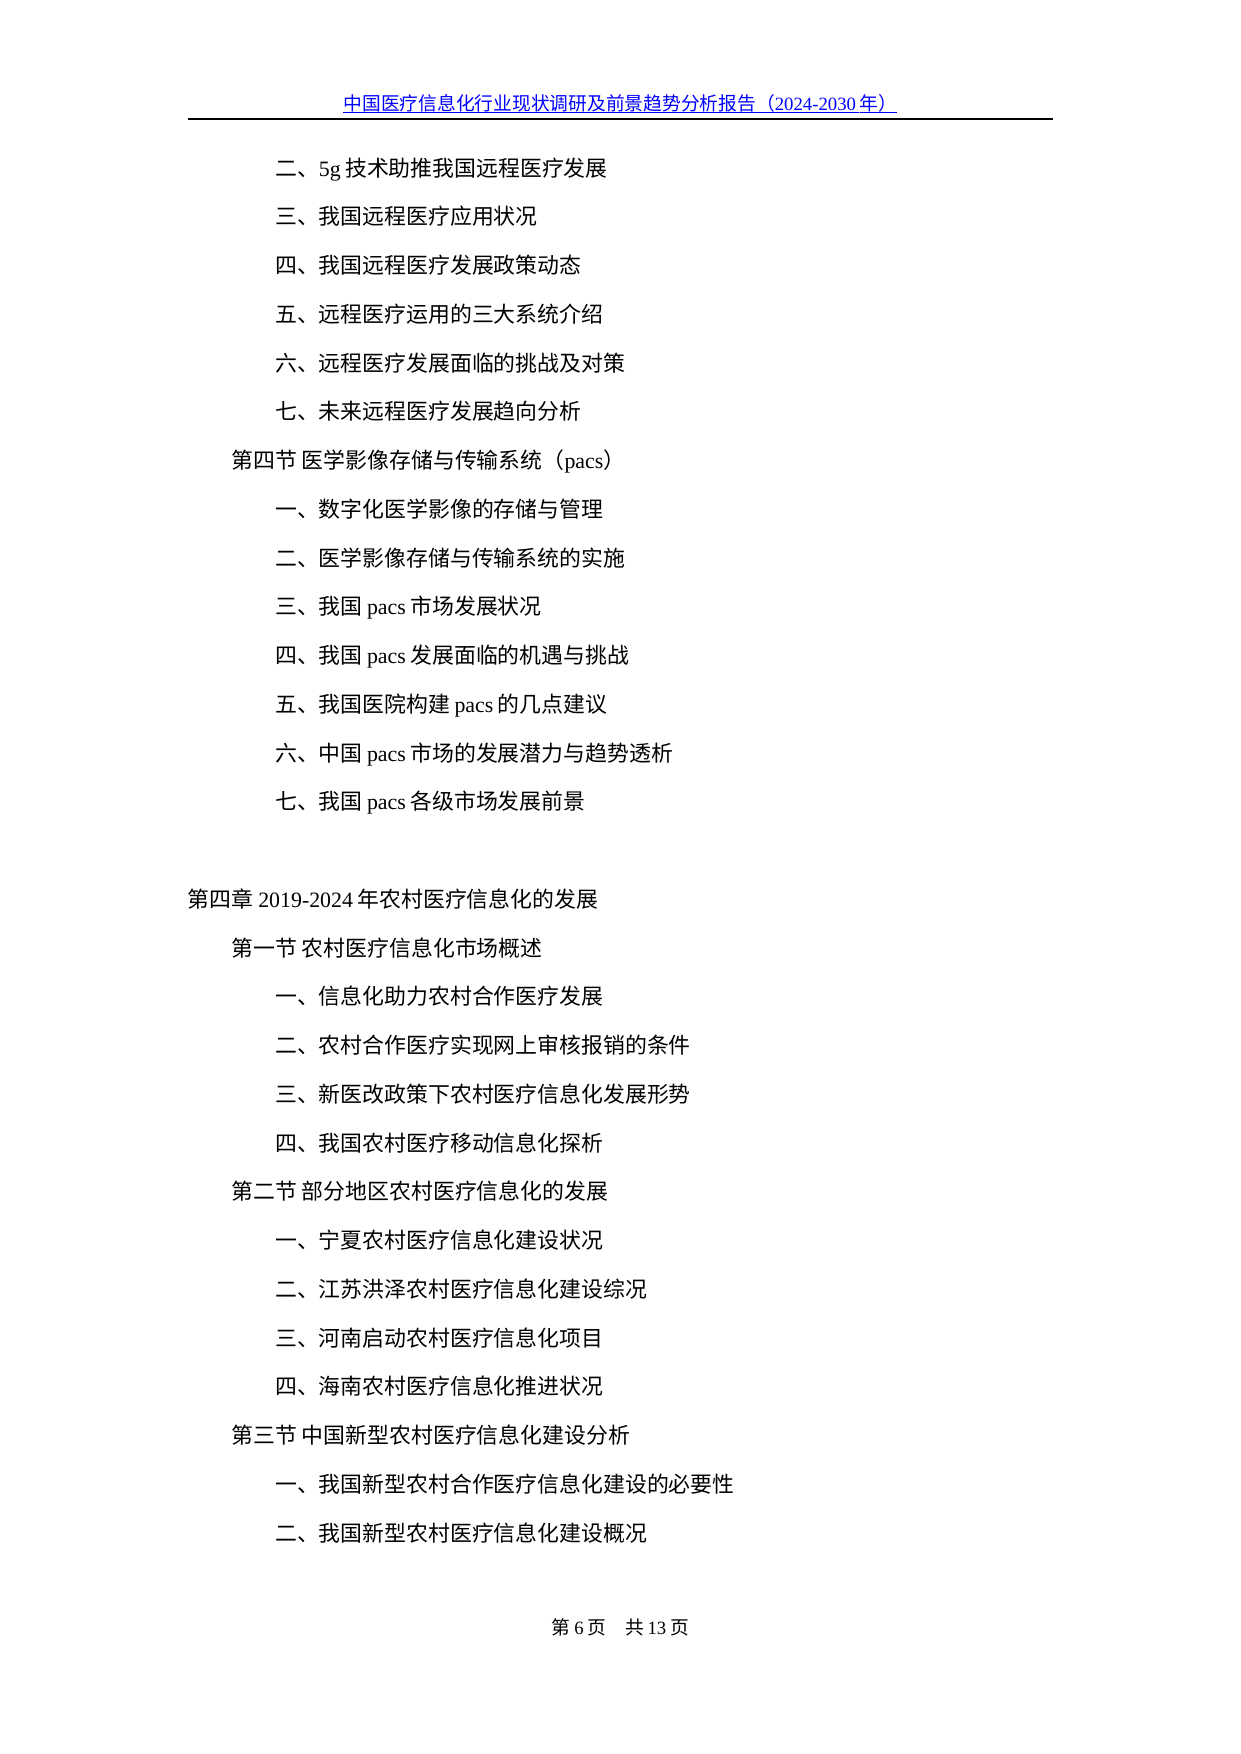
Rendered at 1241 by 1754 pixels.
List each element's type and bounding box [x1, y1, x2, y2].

text [187, 150, 1053, 1548]
